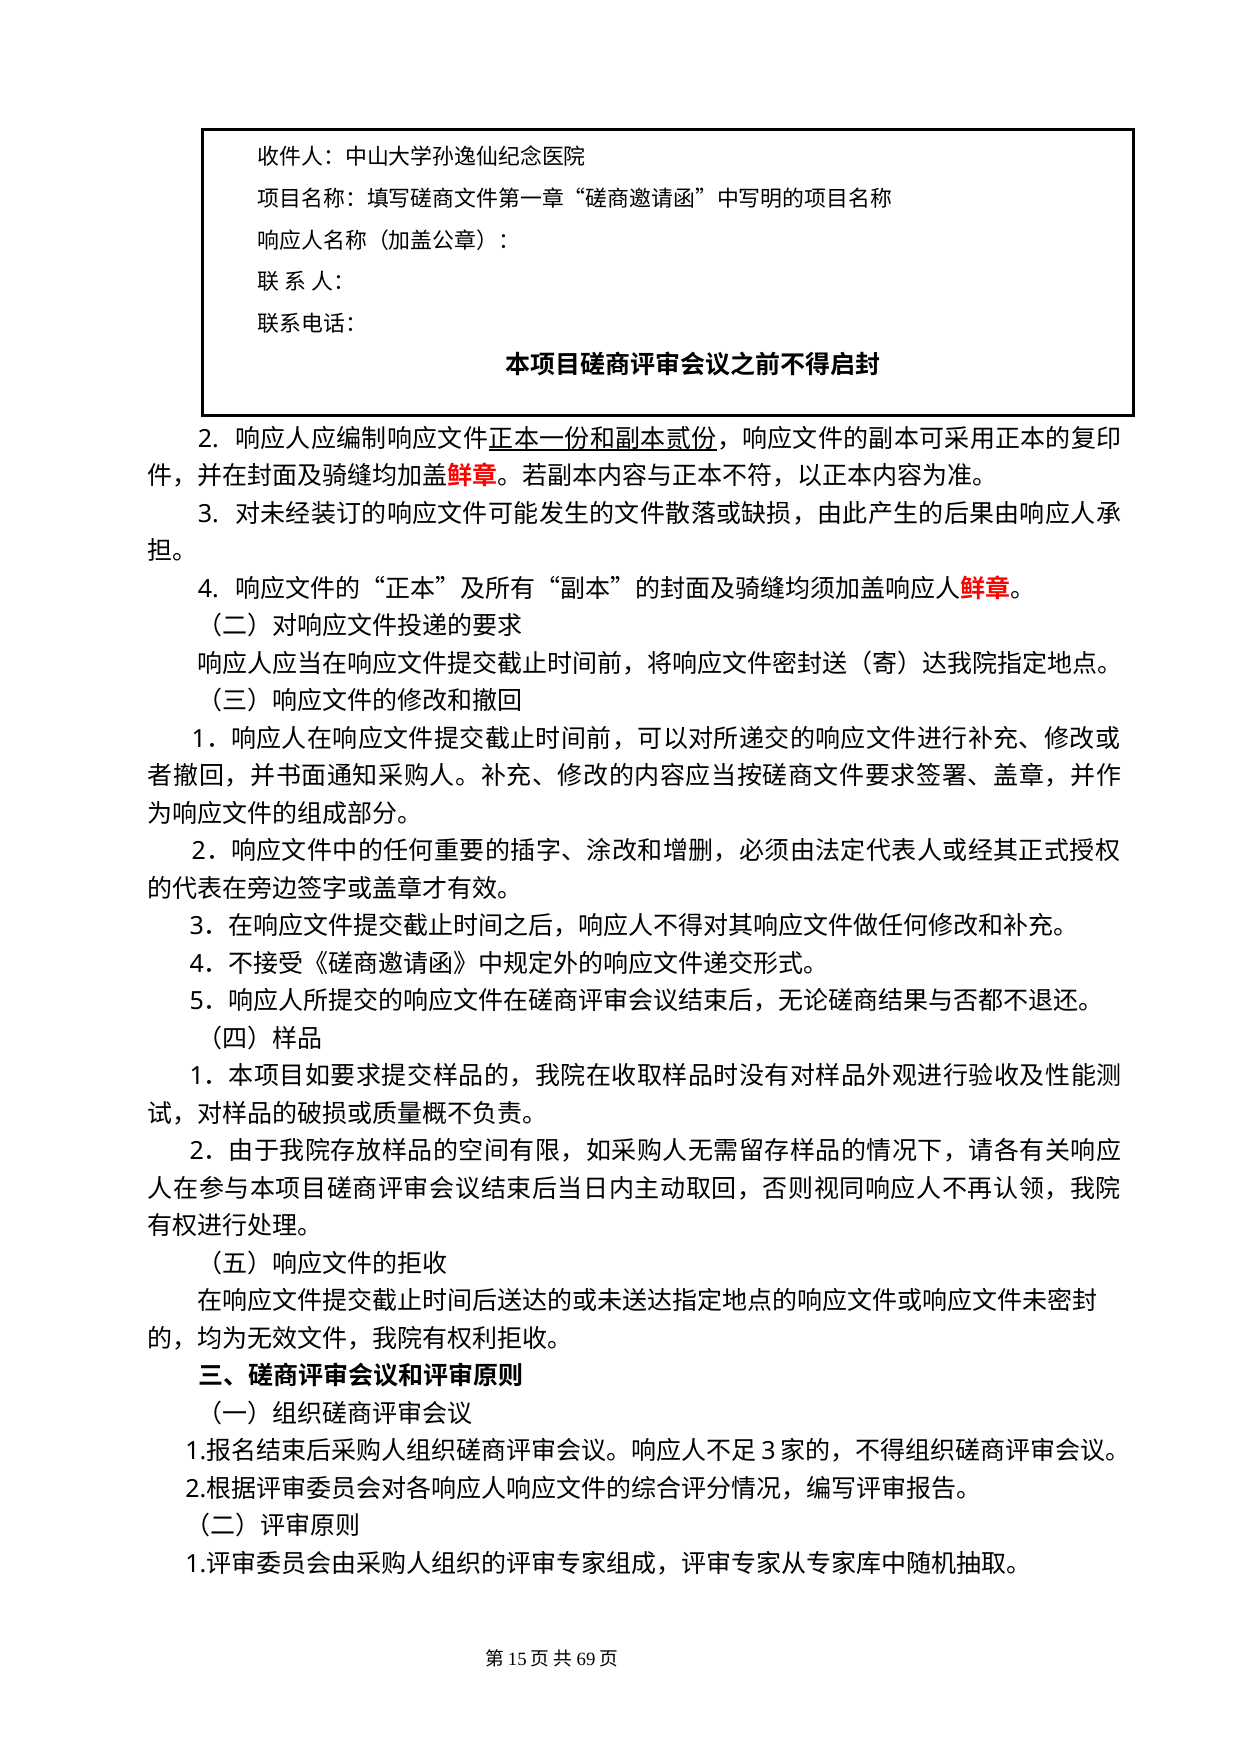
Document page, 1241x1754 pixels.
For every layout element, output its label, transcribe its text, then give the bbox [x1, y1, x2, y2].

text 响应人应当在响应文件提交截止时间前，将响应文件密封送（寄）达我院指定地点。 [148, 642, 1122, 679]
list 响应文件的拒收 [148, 1242, 1122, 1279]
text 1.评审委员会由采购人组织的评审专家组成，评审专家从专家库中随机抽取。 [148, 1542, 1122, 1579]
list 响应文件的“正本”及所有“副本”的封面及骑缝均须加盖响应人鲜章。 [148, 567, 1122, 604]
list 由于我院存放样品的空间有限，如采购人无需留存样品的情况下，请各有关响应人在参与本项目磋商评审会议结束后当日内主动取回，否则视同响应人不再认领，我院有权进行处理。 [148, 1129, 1122, 1242]
list 响应人所提交的响应文件在磋商评审会议结束后，无论磋商结果与否都不退还。 [148, 979, 1122, 1017]
text 2.根据评审委员会对各响应人响应文件的综合评分情况，编写评审报告。 [148, 1467, 1122, 1504]
text （二）评审原则 [148, 1504, 1122, 1542]
text 三、磋商评审会议和评审原则 [148, 1354, 1122, 1392]
list 响应文件中的任何重要的插字、涂改和增删，必须由法定代表人或经其正式授权的代表在旁边签字或盖章才有效。 [148, 829, 1122, 904]
list 响应人在响应文件提交截止时间前，可以对所递交的响应文件进行补充、修改或者撤回，并书面通知采购人。补充、修改的内容应当按磋商文件要求签署、盖章，并作为响应文件的组成部分。 [148, 717, 1122, 829]
text 在响应文件提交截止时间后送达的或未送达指定地点的响应文件或响应文件未密封的，均为无效文件，我院有权利拒收。 [148, 1279, 1122, 1354]
text （二）对响应文件投递的要求 [148, 604, 1122, 642]
text （四）样品 [148, 1017, 1122, 1054]
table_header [204, 131, 1132, 414]
list 本项目如要求提交样品的，我院在收取样品时没有对样品外观进行验收及性能测试，对样品的破损或质量概不负责。 [148, 1054, 1122, 1129]
list 在响应文件提交截止时间之后，响应人不得对其响应文件做任何修改和补充。 [148, 904, 1122, 942]
text （三）响应文件的修改和撤回 [148, 679, 1122, 717]
text （一）组织磋商评审会议 [148, 1392, 1122, 1429]
list 不接受《磋商邀请函》中规定外的响应文件递交形式。 [148, 942, 1122, 979]
list 响应人应编制响应文件正本一份和副本贰份，响应文件的副本可采用正本的复印件，并在封面及骑缝均加盖鲜章。若副本内容与正本不符，以正本内容为准。 [148, 417, 1122, 492]
text 1.报名结束后采购人组织磋商评审会议。响应人不足3家的，不得组织磋商评审会议。 [148, 1429, 1122, 1467]
list 对未经装订的响应文件可能发生的文件散落或缺损，由此产生的后果由响应人承担。 [148, 492, 1122, 567]
